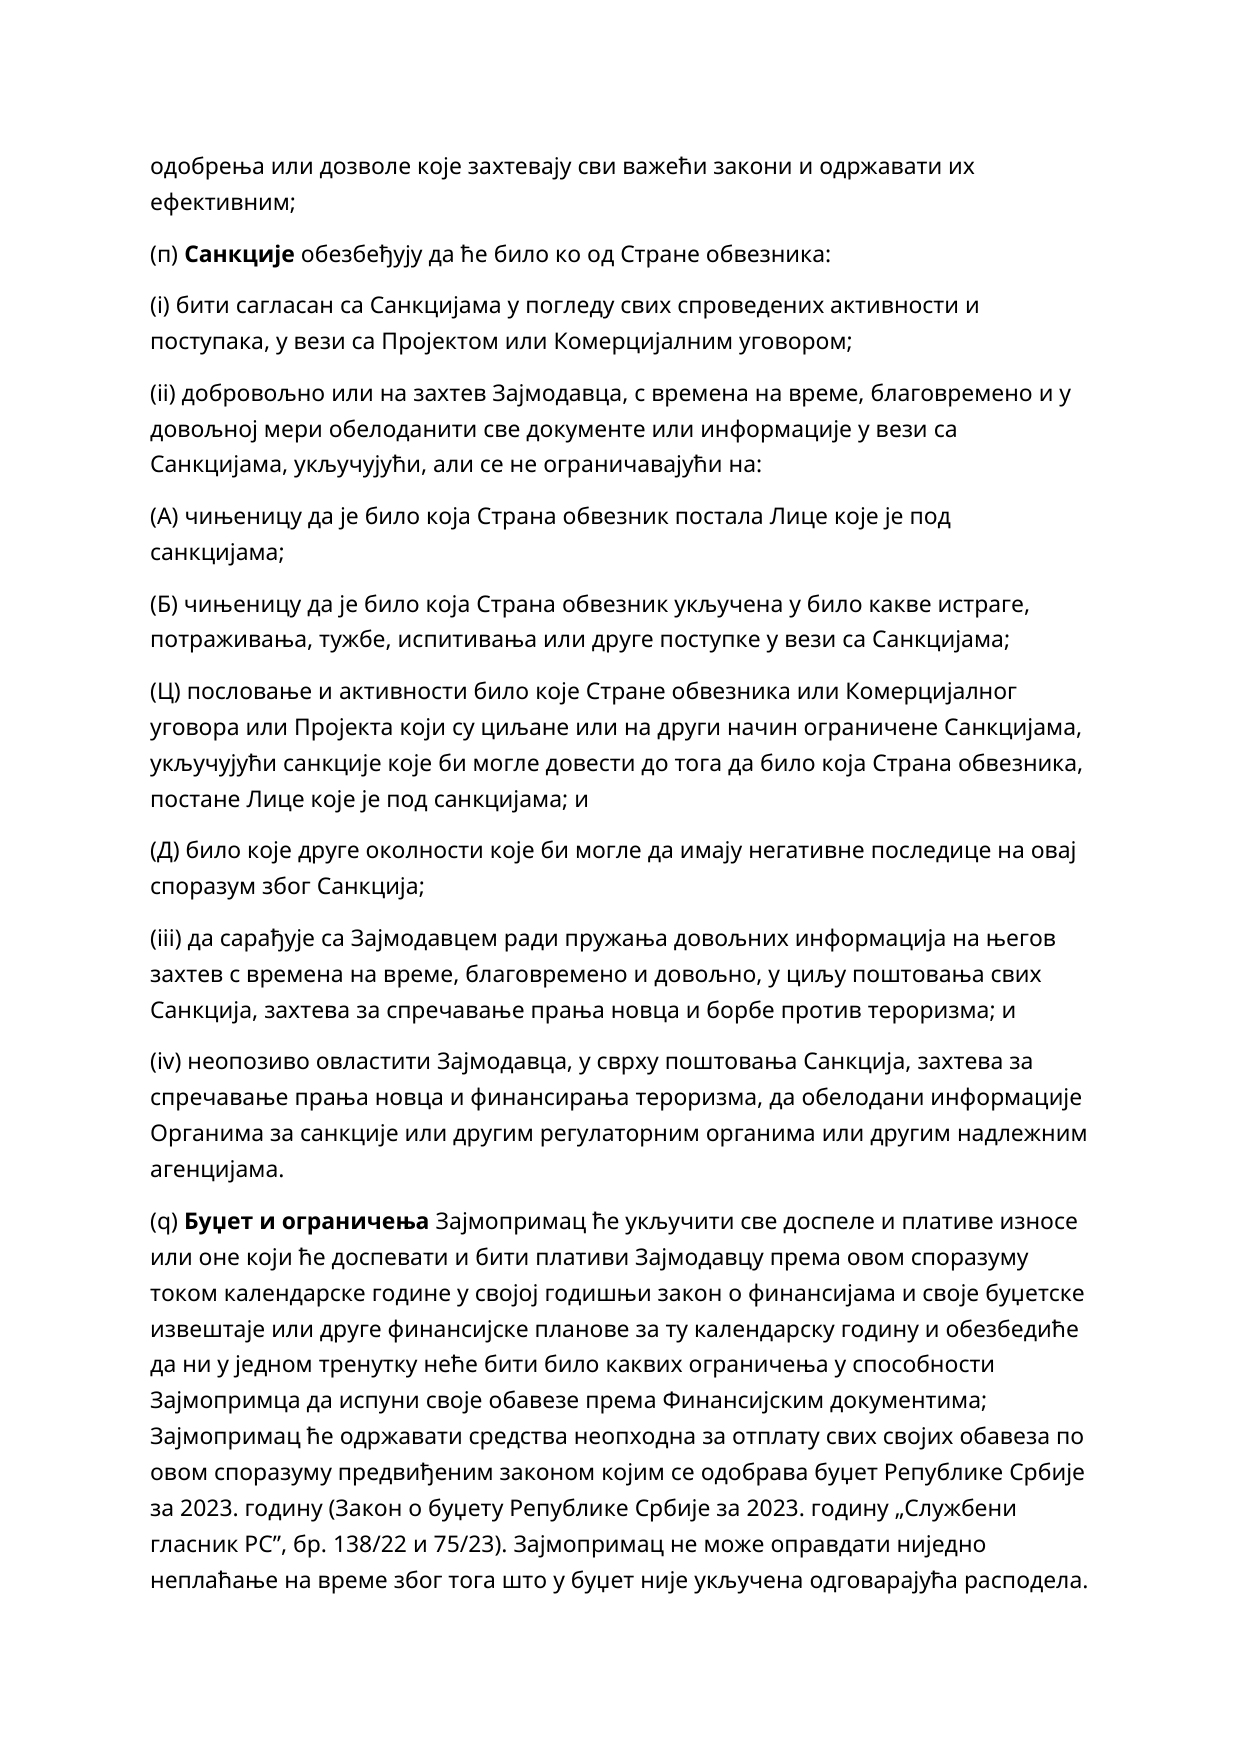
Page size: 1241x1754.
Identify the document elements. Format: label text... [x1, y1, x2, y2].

text (Б) чињеницу да је било која Страна обвезник укључена у било какве истраге, потраживања, тужбе, испитивања или друге поступке у вези са Санкцијама; [150, 587, 1090, 655]
text (Д) било које друге околности које би могле да имају негативне последице на овај споразум због Санкција; [150, 834, 1090, 902]
text (iii) да сарађује са Зајмодавцем ради пружања довољних информација на његов захтев с времена на време, благовремено и довољно, у циљу поштовања свих Санкција, захтева за спречавање прања новца и борбе против тероризма; и [150, 922, 1090, 1025]
text (i) бити сагласан са Санкцијама у погледу свих спроведених активности и поступака, у вези са Пројектом или Комерцијалним уговором; [150, 289, 1090, 356]
text (п) Санкције обезбеђују да ће било ко од Стране обвезника: [150, 237, 1090, 269]
text (iv) неопозиво овластити Зајмодавца, у сврху поштовања Санкција, захтева за спречавање прања новца и финансирања тероризма, да обелодани информације Органима за санкције или другим регулаторним органима или другим надлежним агенцијама. [150, 1045, 1090, 1184]
text (А) чињеницу да је било која Страна обвезник постала Лице које је под санкцијама; [150, 500, 1090, 567]
text (q) Буџет и ограничења Зајмопримац ће укључити све доспеле и плативе износе или оне који ће доспевати и бити плативи Зајмодавцу према овом споразуму током календарске године у својој годишњи закон о финансијама и своје буџетске извештаје или друге финансијске планове за ту календарску годину и обезбедиће да ни у једном тренутку неће бити било каквих ограничења у способности Зајмопримца да испуни своје обавезе према Финансијским документима; Зајмопримац ће одржавати средства неопходна за отплату свих својих обавеза по овом споразуму предвиђеним законом којим се одобрава буџет Републике Србије за 2023. годину (Закон о буџету Републике Србије за 2023. годину „Службени гласник РС”, бр. 138/22 и 75/23). Зајмопримац не може оправдати ниједно неплаћање на време због тога што у буџет није укључена одговарајућа расподела. [150, 1205, 1090, 1595]
text (ii) добровољно или на захтев Зајмодавца, с времена на време, благовремено и у довољној мери обелоданити све документе или информације у вези са Санкцијама, укључујући, али се не ограничавајући на: [150, 377, 1090, 480]
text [150, 150, 1090, 217]
text (Ц) пословање и активности било које Стране обвезника или Комерцијалног уговора или Пројекта који су циљане или на други начин ограничене Санкцијама, укључујући санкције које би могле довести до тога да било која Страна обвезника, постане Лице које је под санкцијама; и [150, 675, 1090, 814]
